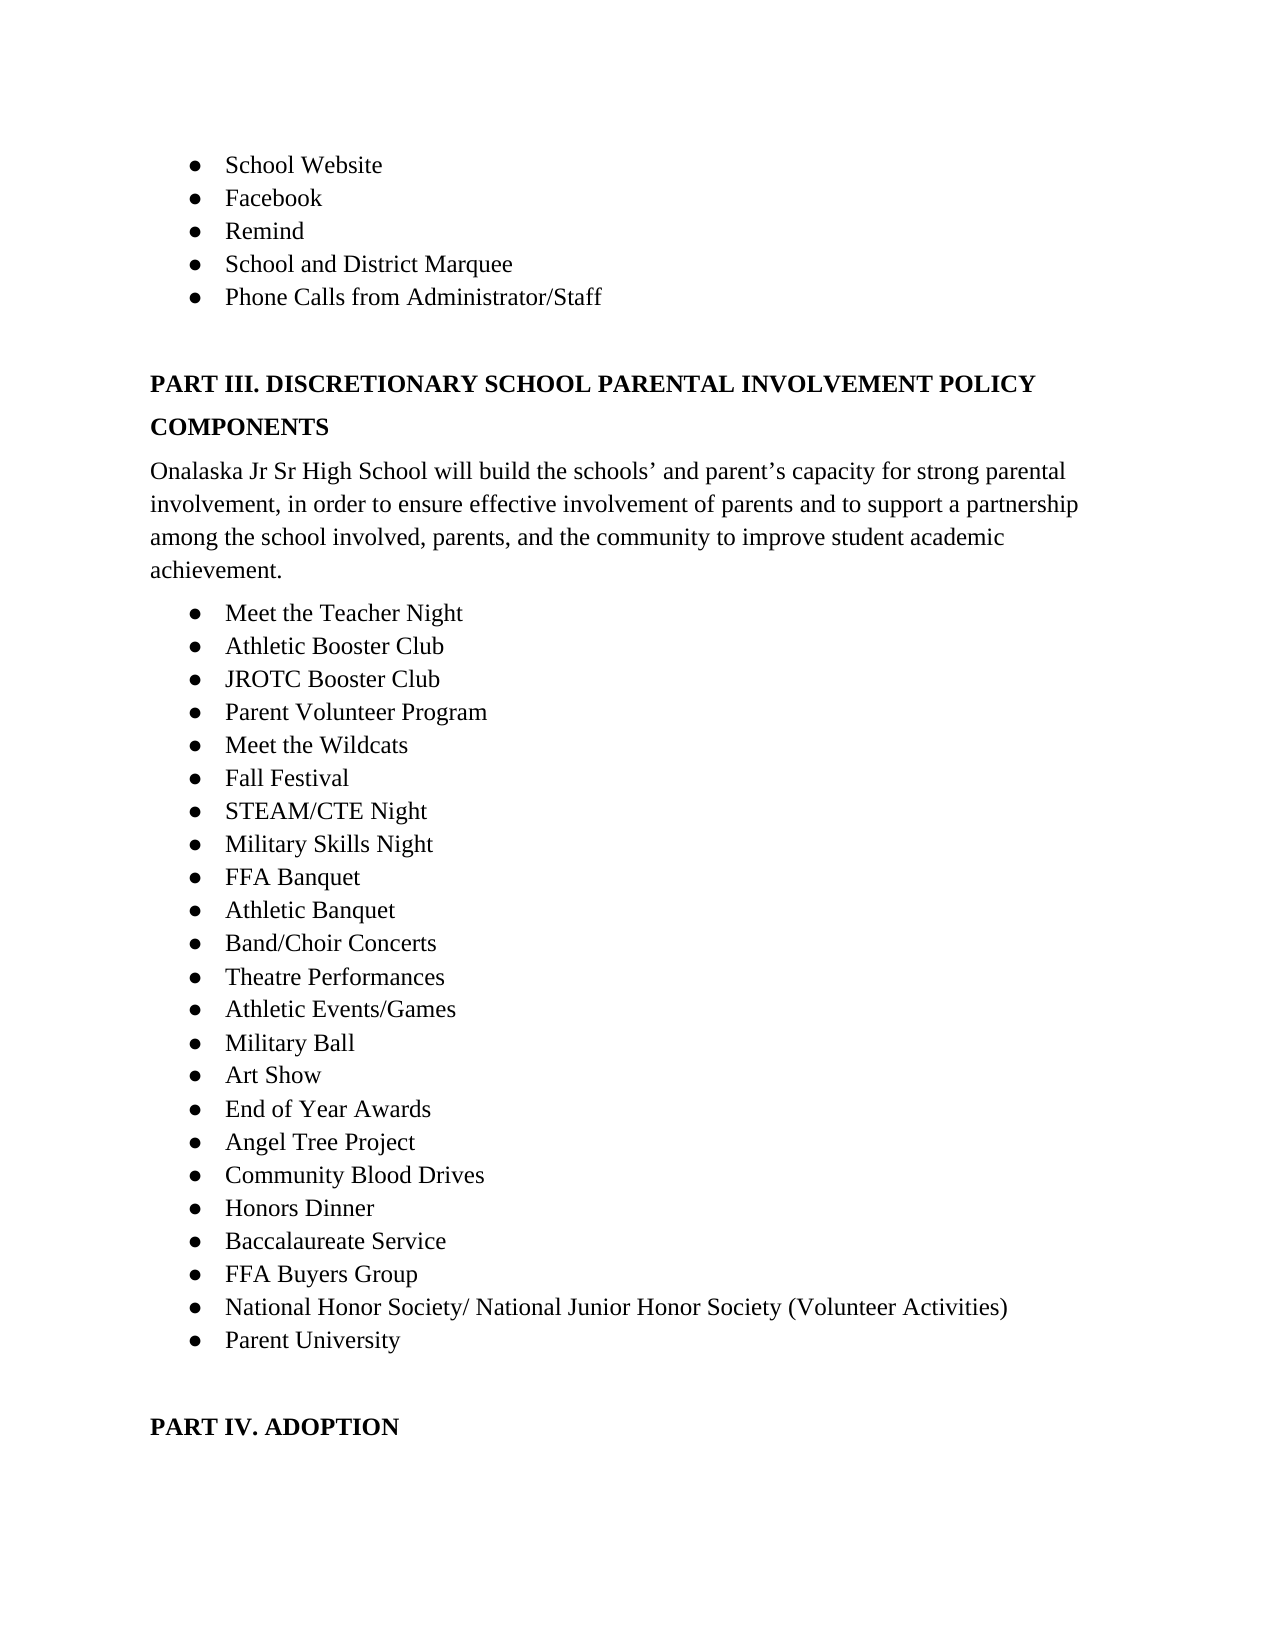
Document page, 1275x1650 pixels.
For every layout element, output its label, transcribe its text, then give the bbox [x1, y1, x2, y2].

list Parent University [187, 1325, 1125, 1353]
list FFA Buyers Group [187, 1259, 1125, 1287]
list End of Year Awards [187, 1094, 1125, 1122]
list Honors Dinner [187, 1193, 1125, 1221]
list Meet the Teacher Night [187, 598, 1125, 627]
list National Honor Society/ National Junior Honor Society (Volunteer Activities) [187, 1292, 1125, 1321]
list Angel Tree Project [187, 1127, 1125, 1155]
list Meet the Wildcats [187, 730, 1125, 759]
list Parent Volunteer Program [187, 697, 1125, 726]
text Onalaska Jr Sr High School will build the schools’ and parent’s capacity for strong parental involvement, in order to ensure effective involvement of parents and to support a partnership among the school involved, parents, and the community to improve student academic achievement. [150, 456, 1125, 584]
list Military Skills Night [187, 829, 1125, 858]
list Baccalaureate Service [187, 1226, 1125, 1254]
list School and District Marquee [187, 249, 1125, 278]
list Community Blood Drives [187, 1160, 1125, 1188]
list School Website [187, 150, 1125, 179]
list Military Ball [187, 1028, 1125, 1056]
list Fall Festival [187, 763, 1125, 792]
list Athletic Booster Club [187, 631, 1125, 660]
text COMPONENTS [150, 412, 1125, 441]
text PART III. DISCRETIONARY SCHOOL PARENTAL INVOLVEMENT POLICY [150, 369, 1125, 398]
text PART IV. ADOPTION [150, 1412, 1125, 1440]
list FFA Banquet [187, 862, 1125, 891]
list JROTC Booster Club [187, 664, 1125, 693]
list Athletic Banquet [187, 896, 1125, 924]
list Facebook [187, 183, 1125, 212]
list Athletic Events/Games [187, 994, 1125, 1023]
list Art Show [187, 1061, 1125, 1089]
list Band/Choir Concerts [187, 928, 1125, 957]
list STEAM/CTE Night [187, 796, 1125, 825]
list Phone Calls from Administrator/Staff [187, 282, 1125, 311]
list Remind [187, 216, 1125, 245]
list Theatre Performances [187, 962, 1125, 990]
